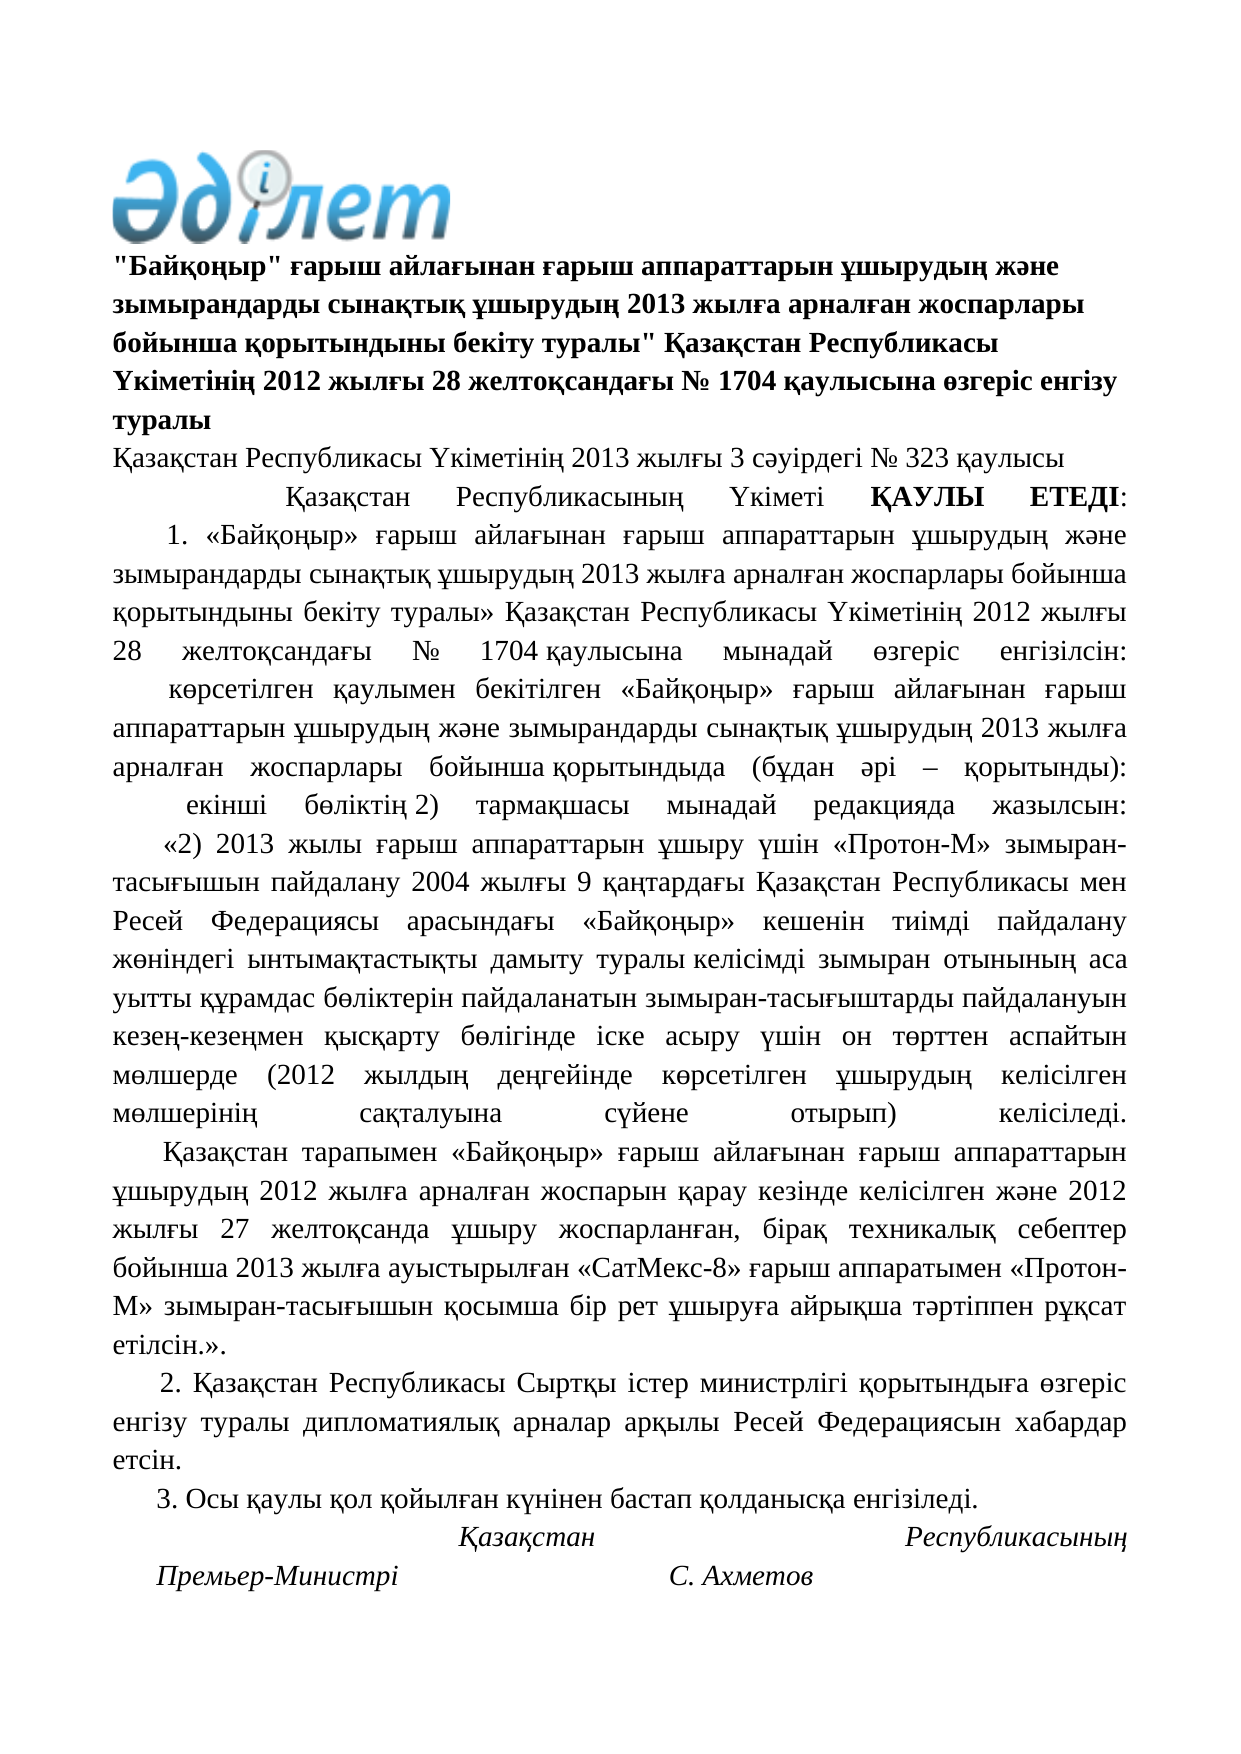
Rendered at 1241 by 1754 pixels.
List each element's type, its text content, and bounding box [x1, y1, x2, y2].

text "Байқоңыр" ғарыш айлағынан ғарыш аппараттарын ұшырудың және зымырандарды сынақтық ұшырудың 2013 жылға арналған жоспарлары бойынша қорытындыны бекіту туралы" Қазақстан Республикасы Үкіметінің 2012 жылғы 28 желтоқсандағы № 1704 қаулысына өзгеріс енгізу туралы [112, 248, 1128, 435]
text Қазақстан Республикасының Премьер-Министрі С. Ахметов [112, 1519, 1128, 1592]
text Қазақстан Республикасының Үкіметі ҚАУЛЫ ЕТЕДI: 1. «Байқоңыр» ғарыш айлағынан ғарыш аппараттарын ұшырудың және зымырандарды сынақтық ұшырудың 2013 жылға арналған жоспарлары бойынша қорытындыны бекіту туралы» Қазақстан Республикасы Үкіметінің 2012 жылғы 28 желтоқсандағы № 1704 қаулысына мынадай өзгеріс енгізілсін: көрсетілген қаулымен бекітілген «Байқоңыр» ғарыш айлағынан ғарыш аппараттарын ұшырудың және зымырандарды сынақтық ұшырудың 2013 жылға арналған жоспарлары бойынша қорытындыда (бұдан әрі – қорытынды): екінші бөліктің 2) тармақшасы мынадай редакцияда жазылсын: «2) 2013 жылы ғарыш аппараттарын ұшыру үшін «Протон-М» зымыран-тасығышын пайдалану 2004 жылғы 9 қаңтардағы Қазақстан Республикасы мен Ресей Федерациясы арасындағы «Байқоңыр» кешенін тиімді пайдалану жөніндегі ынтымақтастықты дамыту туралы келісімді зымыран отынының аса уытты құрамдас бөліктерін пайдаланатын зымыран-тасығыштарды пайдалануын кезең-кезеңмен қысқарту бөлігінде іске асыру үшін он төрттен аспайтын мөлшерде (2012 жылдың деңгейінде көрсетілген ұшырудың келісілген мөлшерінің сақталуына сүйене отырып) келісіледі. Қазақстан тарапымен «Байқоңыр» ғарыш айлағынан ғарыш аппараттарын ұшырудың 2012 жылға арналған жоспарын қарау кезінде келісілген және 2012 жылғы 27 желтоқсанда ұшыру жоспарланған, бірақ техникалық себептер бойынша 2013 жылға ауыстырылған «СатМекс-8» ғарыш аппаратымен «Протон-М» зымыран-тасығышын қосымша бір рет ұшыруға айрықша тәртіппен рұқсат етілсін.». 2. Қазақстан Республикасы Сыртқы істер министрлігі қорытындыға өзгеріс енгізу туралы дипломатиялық арналар арқылы Ресей Федерациясын хабардар етсін. 3. Осы қаулы қол қойылған күнінен бастап қолданысқа енгiзiледi. [112, 479, 1128, 1514]
text Қазақстан Республикасы Үкіметінің 2013 жылғы 3 сәуірдегі № 323 қаулысы [112, 440, 1128, 474]
picture [112, 150, 451, 244]
